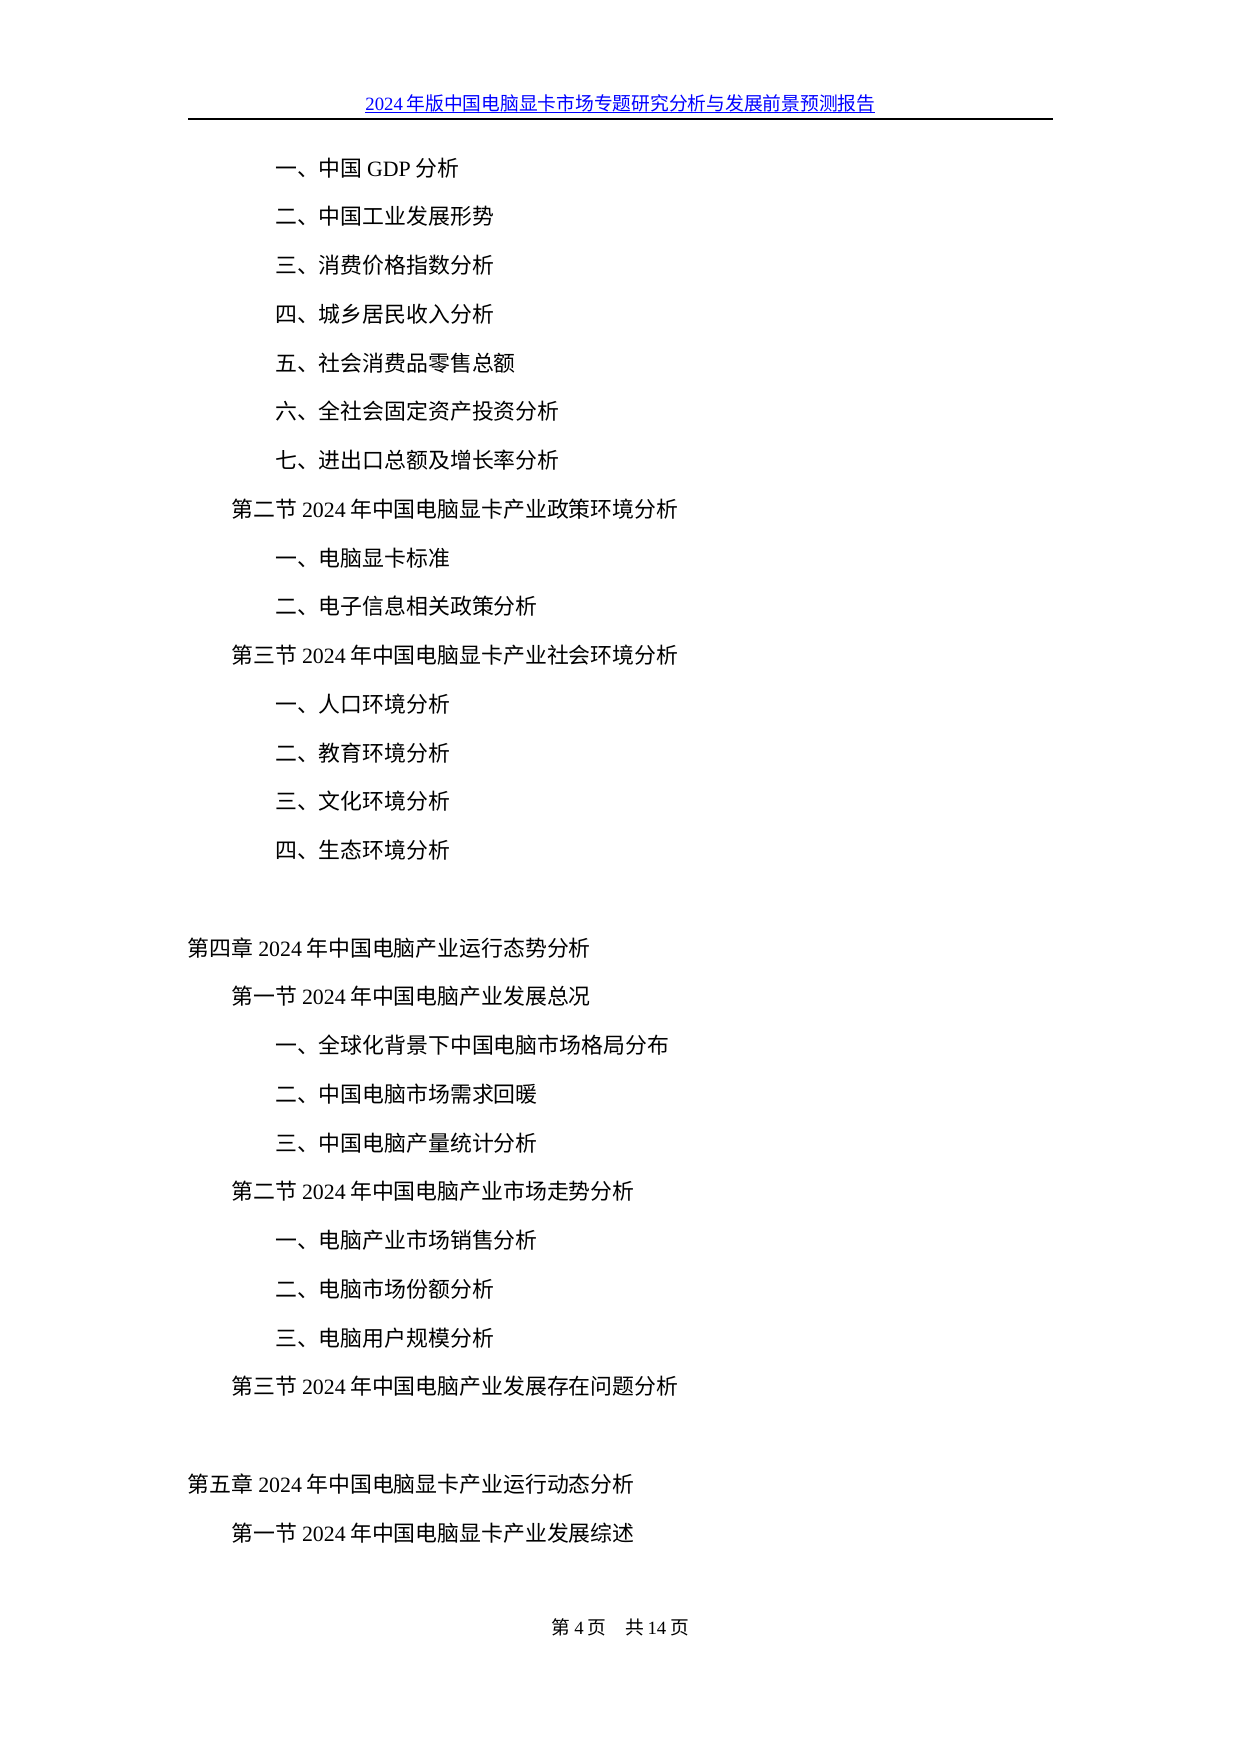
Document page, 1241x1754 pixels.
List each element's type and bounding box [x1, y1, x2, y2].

text [187, 150, 1053, 1548]
